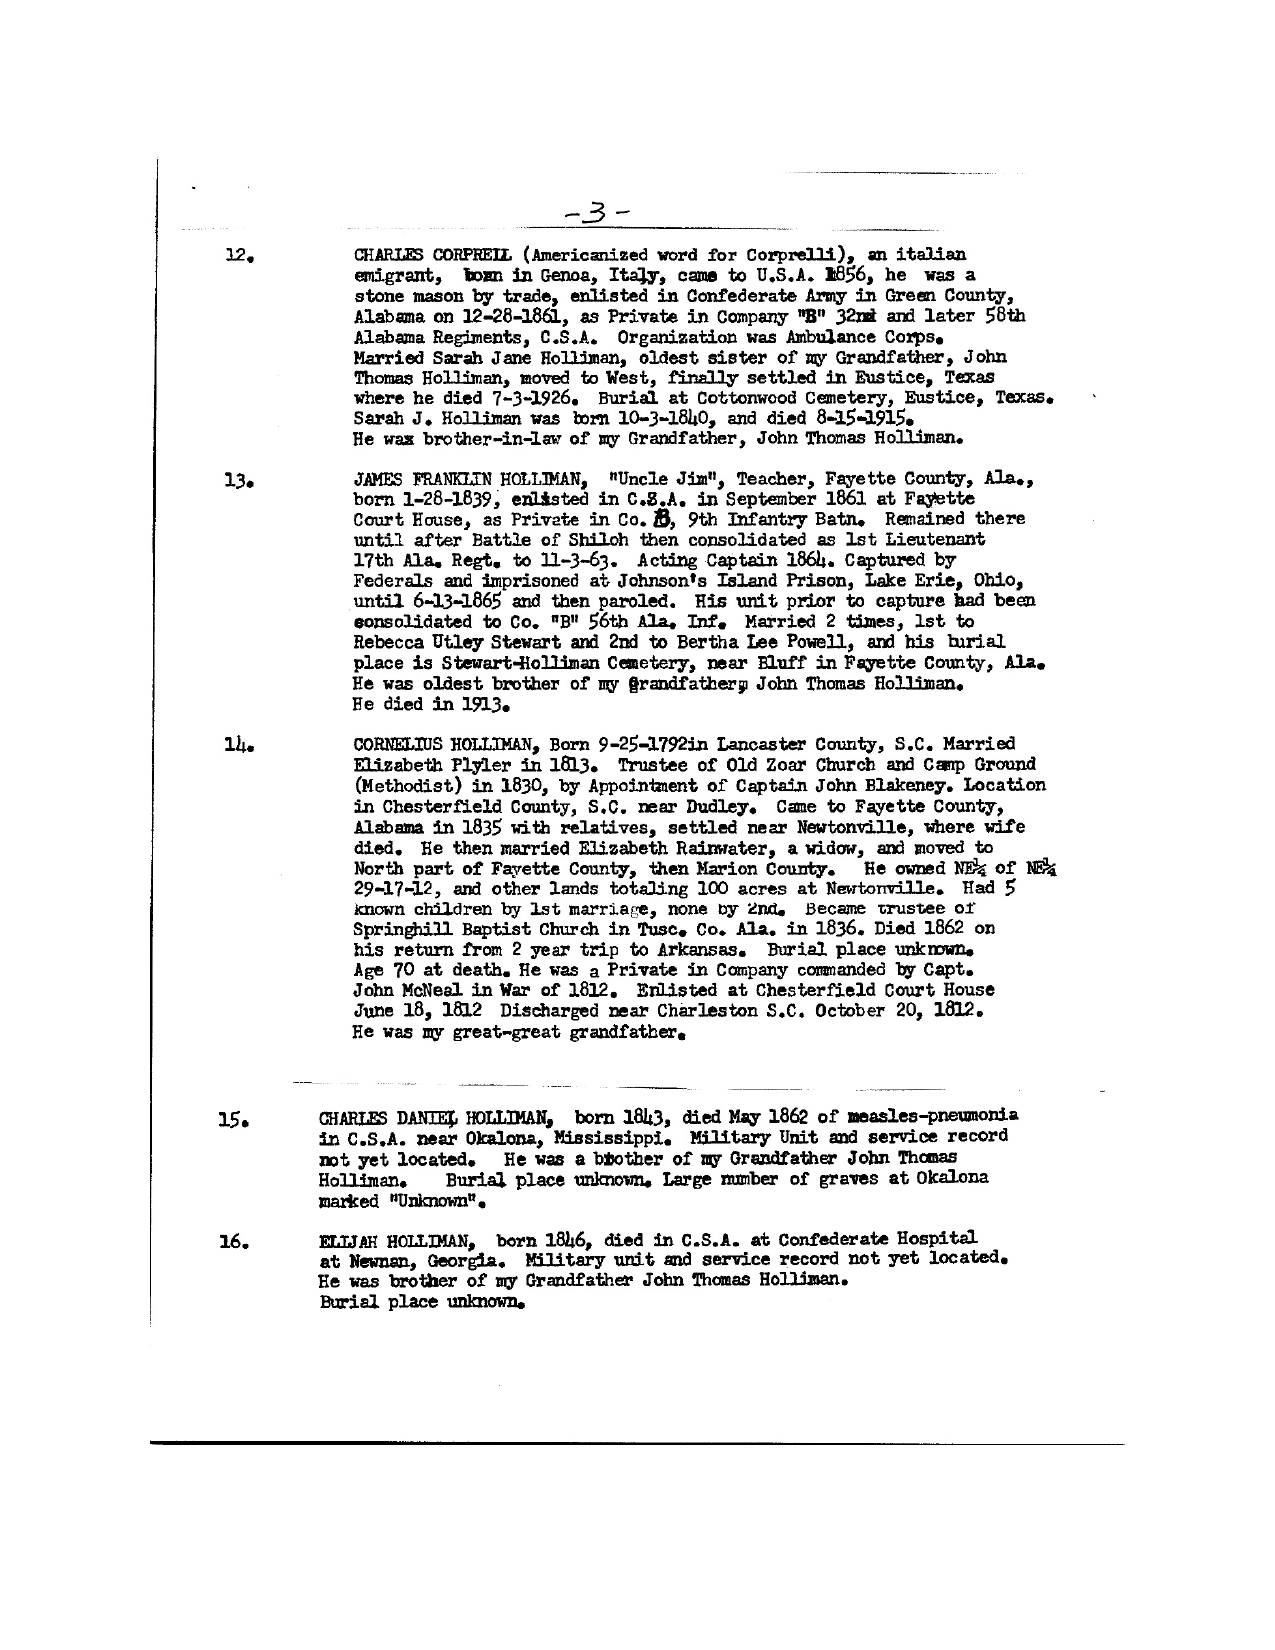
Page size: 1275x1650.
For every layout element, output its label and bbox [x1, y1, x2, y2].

picture [150, 150, 1125, 1445]
